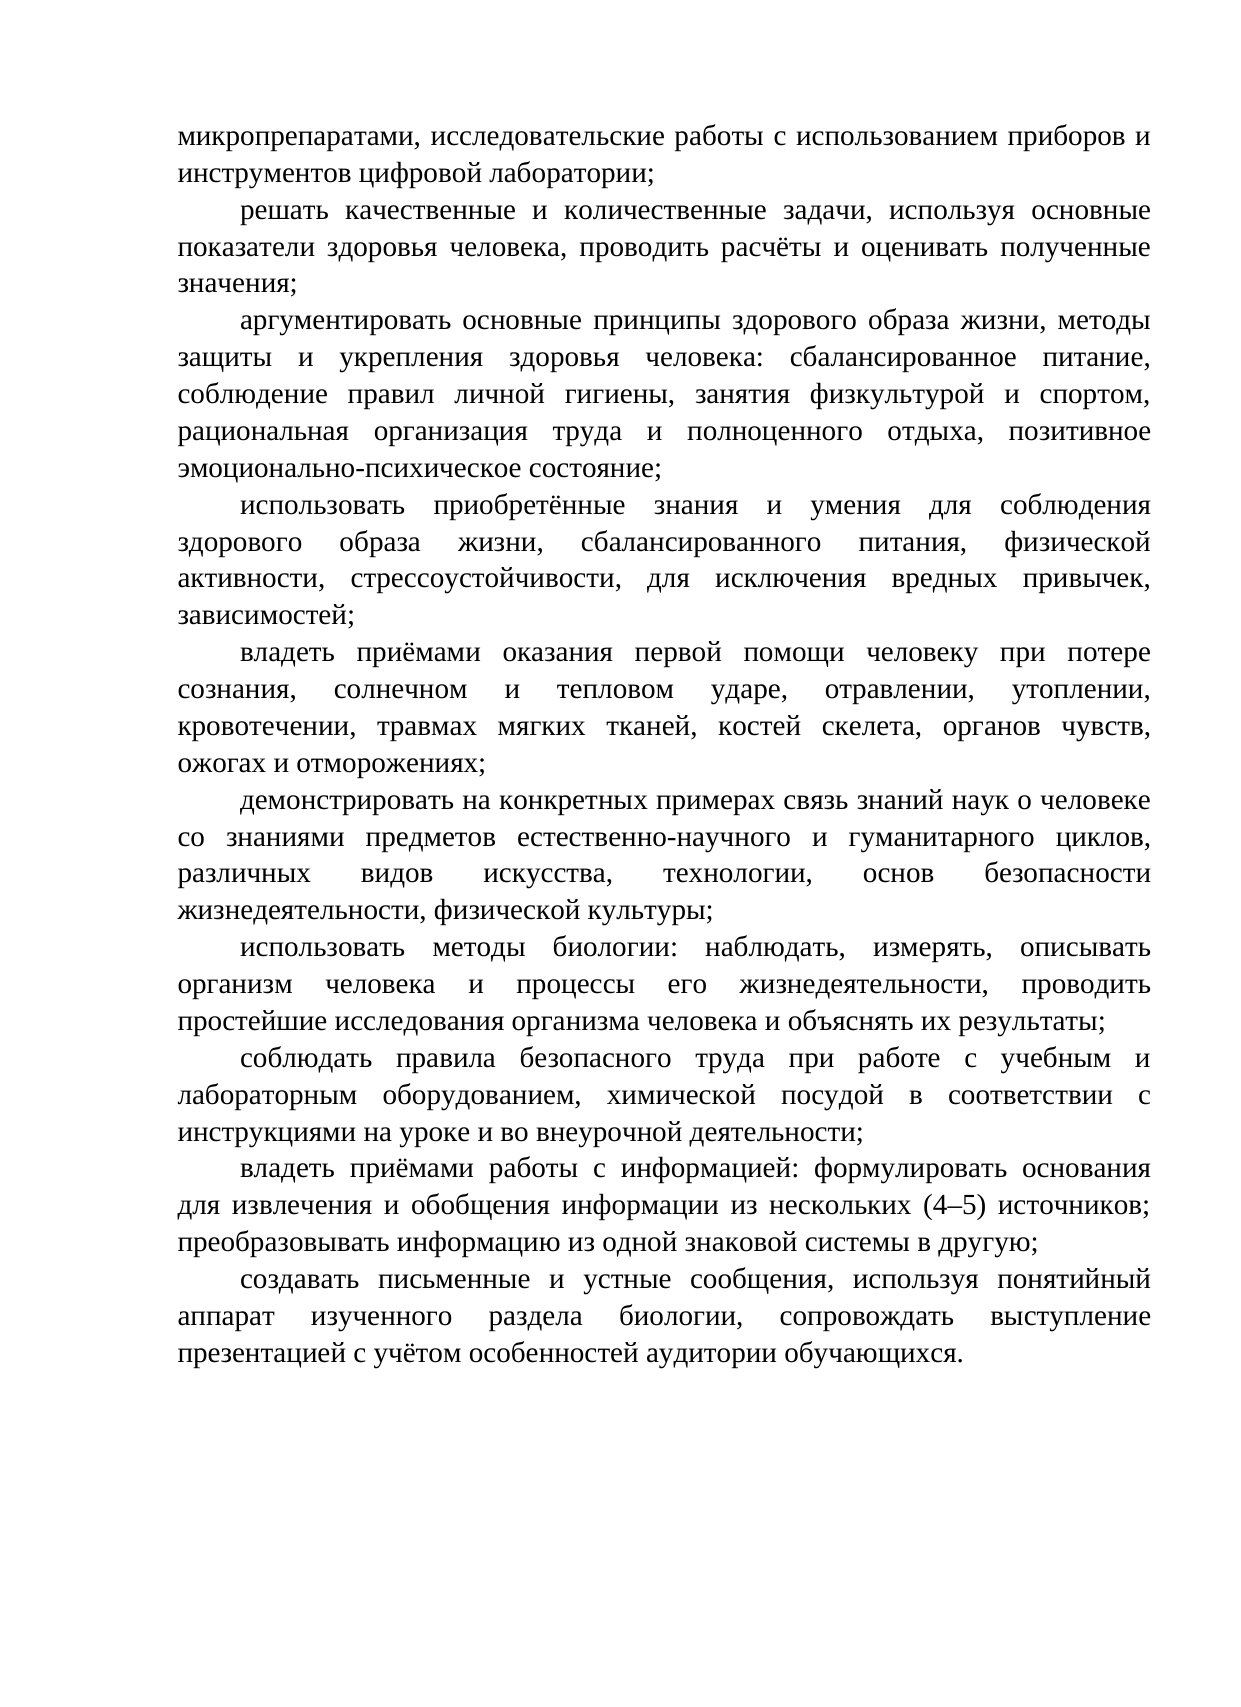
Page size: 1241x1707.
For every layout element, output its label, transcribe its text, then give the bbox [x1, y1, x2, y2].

text владеть приёмами оказания первой помощи человеку при потере сознания, солнечном и тепловом ударе, отравлении, утоплении, кровотечении, травмах мягких тканей, костей скелета, органов чувств, ожогах и отморожениях; [177, 634, 1152, 778]
text использовать приобретённые знания и умения для соблюдения здорового образа жизни, сбалансированного питания, физической активности, стрессоустойчивости, для исключения вредных привычек, зависимостей; [177, 487, 1152, 631]
text владеть приёмами работы с информацией: формулировать основания для извлечения и обобщения информации из нескольких (4–5) источников; преобразовывать информацию из одной знаковой системы в другую; [177, 1151, 1152, 1258]
text создавать письменные и устные сообщения, используя понятийный аппарат изученного раздела биологии, сопровождать выступление презентацией с учётом особенностей аудитории обучающихся. [177, 1261, 1152, 1368]
text решать качественные и количественные задачи, используя основные показатели здоровья человека, проводить расчёты и оценивать полученные значения; [177, 192, 1152, 299]
text соблюдать правила безопасного труда при работе с учебным и лабораторным оборудованием, химической посудой в соответствии с инструкциями на уроке и во внеурочной деятельности; [177, 1040, 1152, 1147]
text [177, 118, 1152, 188]
text использовать методы биологии: наблюдать, измерять, описывать организм человека и процессы его жизнедеятельности, проводить простейшие исследования организма человека и объяснять их результаты; [177, 929, 1152, 1037]
text аргументировать основные принципы здорового образа жизни, методы защиты и укрепления здоровья человека: сбалансированное питание, соблюдение правил личной гигиены, занятия физкультурой и спортом, рациональная организация труда и полноценного отдыха, позитивное эмоционально-психическое состояние; [177, 302, 1152, 483]
text демонстрировать на конкретных примерах связь знаний наук о человеке со знаниями предметов естественно-научного и гуманитарного циклов, различных видов искусства, технологии, основ безопасности жизнедеятельности, физической культуры; [177, 782, 1152, 926]
